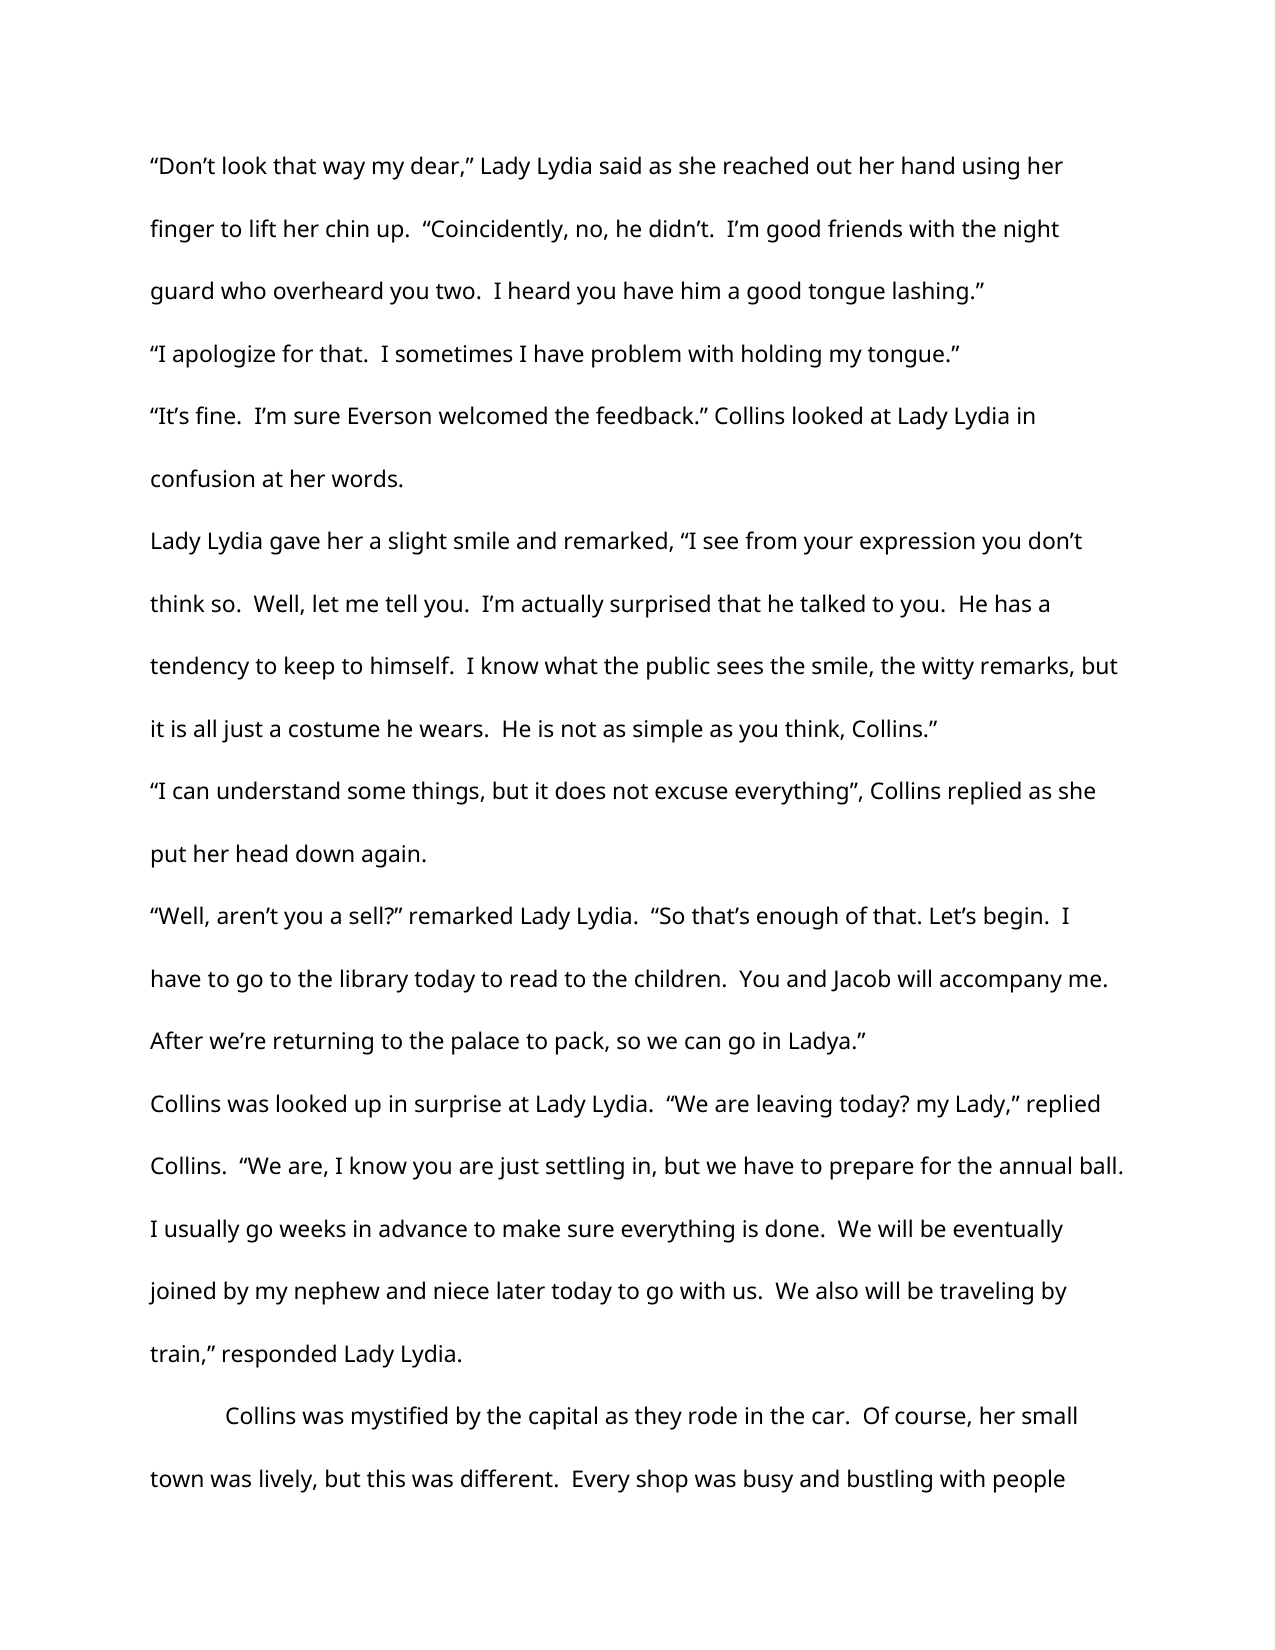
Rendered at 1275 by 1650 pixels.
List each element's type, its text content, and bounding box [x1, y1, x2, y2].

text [150, 1400, 1125, 1494]
text Collins was looked up in surprise at Lady Lydia. “We are leaving today? my Lady,” replied Collins. “We are, I know you are just settling in, but we have to prepare for the annual ball. I usually go weeks in advance to make sure everything is done. We will be eventually joined by my nephew and niece later today to go with us. We also will be traveling by train,” responded Lady Lydia. [150, 1087, 1125, 1369]
text “It’s fine. I’m sure Everson welcomed the feedback.” Collins looked at Lady Lydia in confusion at her words. [150, 400, 1125, 494]
text Lady Lydia gave her a slight smile and remarked, “I see from your expression you don’t think so. Well, let me tell you. I’m actually surprised that he talked to you. He has a tendency to keep to himself. I know what the public sees the smile, the witty remarks, but it is all just a costume he wears. He is not as simple as you think, Collins.” [150, 525, 1125, 744]
text “I can understand some things, but it does not excuse everything”, Collins replied as she put her head down again. [150, 775, 1125, 869]
text “Don’t look that way my dear,” Lady Lydia said as she reached out her hand using her finger to lift her chin up. “Coincidently, no, he didn’t. I’m good friends with the night guard who overheard you two. I heard you have him a good tongue lashing.” [150, 150, 1125, 306]
text “I apologize for that. I sometimes I have problem with holding my tongue.” [150, 337, 1125, 369]
text “Well, aren’t you a sell?” remarked Lady Lydia. “So that’s enough of that. Let’s begin. I have to go to the library today to read to the children. You and Jacob will accompany me. After we’re returning to the palace to pack, so we can go in Ladya.” [150, 900, 1125, 1056]
